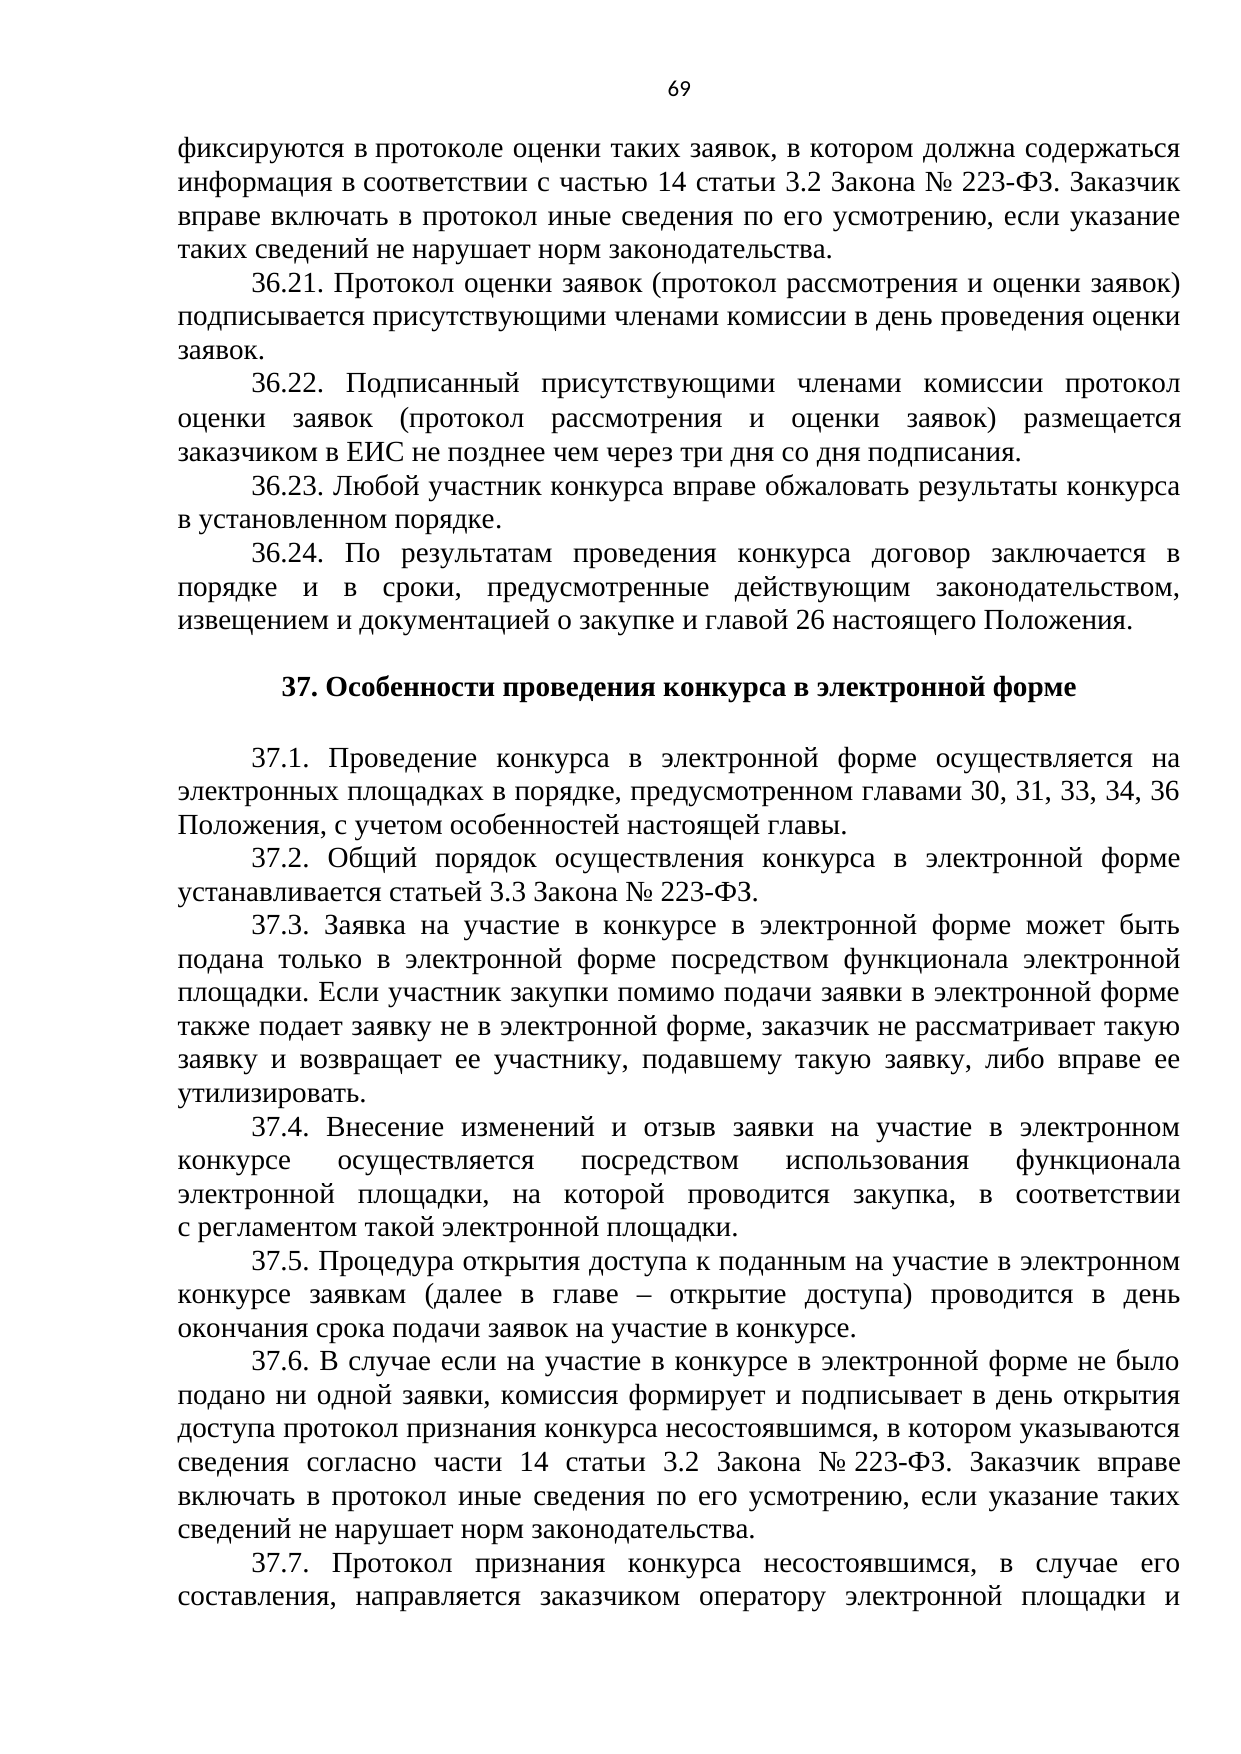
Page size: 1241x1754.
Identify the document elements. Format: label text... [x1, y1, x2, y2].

list 37.5. Процедура открытия доступа к поданным на участие в электронном конкурсе заявкам (далее в главе – открытие доступа) проводится в день окончания срока подачи заявок на участие в конкурсе. [177, 1243, 1181, 1343]
list 37.2. Общий порядок осуществления конкурса в электронной форме устанавливается статьей 3.3 Закона № 223-ФЗ. [177, 840, 1181, 907]
subtitle 37. Особенности проведения конкурса в электронной форме [177, 669, 1181, 703]
list 37.4. Внесение изменений и отзыв заявки на участие в электронном конкурсе осуществляется посредством использования функционала электронной площадки, на которой проводится закупка, в соответствии с регламентом такой электронной площадки. [177, 1109, 1181, 1243]
list 37.3. Заявка на участие в конкурсе в электронной форме может быть подана только в электронной форме посредством функционала электронной площадки. Если участник закупки помимо подачи заявки в электронной форме также подает заявку не в электронной форме, заказчик не рассматривает такую заявку и возвращает ее участнику, подавшему такую заявку, либо вправе ее утилизировать. [177, 907, 1181, 1109]
text 36.22. Подписанный присутствующими членами комиссии протокол оценки заявок (протокол рассмотрения и оценки заявок) размещается заказчиком в ЕИС не позднее чем через три дня со дня подписания. [177, 365, 1181, 468]
text 37.6. В случае если на участие в конкурсе в электронной форме не было подано ни одной заявки, комиссия формирует и подписывает в день открытия доступа протокол признания конкурса несостоявшимся, в котором указываются сведения согласно части 14 статьи 3.2 Закона № 223-ФЗ. Заказчик вправе включать в протокол иные сведения по его усмотрению, если указание таких сведений не нарушает норм законодательства. [177, 1343, 1181, 1545]
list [177, 1545, 1181, 1612]
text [177, 131, 1181, 265]
list 36.24. По результатам проведения конкурса договор заключается в порядке и в сроки, предусмотренные действующим законодательством, извещением и документацией о закупке и главой 26 настоящего Положения. [177, 535, 1181, 636]
list 37.1. Проведение конкурса в электронной форме осуществляется на электронных площадках в порядке, предусмотренном главами 30, 31, 33, 34, 36 Положения, с учетом особенностей настоящей главы. [177, 740, 1181, 840]
text 36.23. Любой участник конкурса вправе обжаловать результаты конкурса в установленном порядке. [177, 468, 1181, 535]
text 36.21. Протокол оценки заявок (протокол рассмотрения и оценки заявок) подписывается присутствующими членами комиссии в день проведения оценки заявок. [177, 265, 1181, 365]
